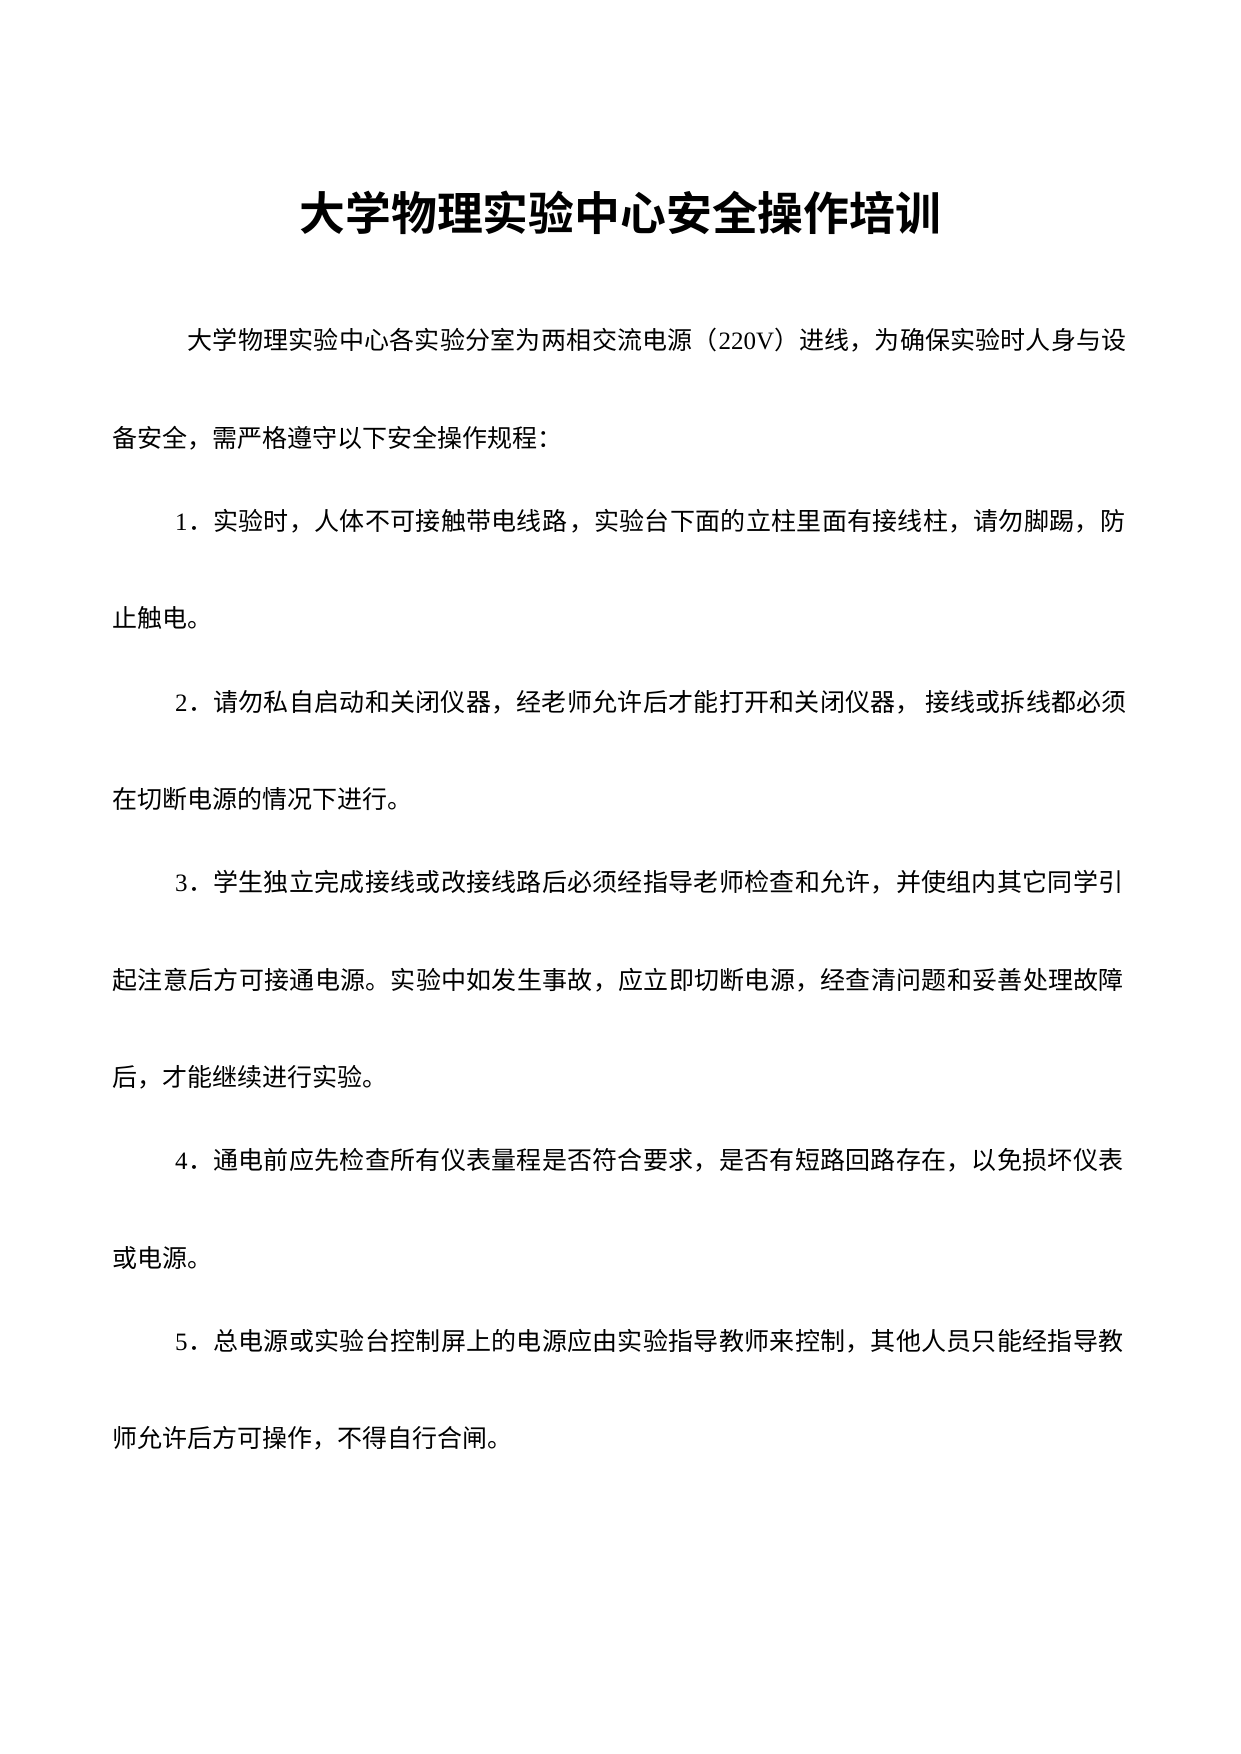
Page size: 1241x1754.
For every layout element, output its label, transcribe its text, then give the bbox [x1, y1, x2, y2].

text 大学物理实验中心各实验分室为两相交流电源（220V）进线，为确保实验时人身与设备安全，需严格遵守以下安全操作规程： [112, 306, 1128, 469]
text 3．学生独立完成接线或改接线路后必须经指导老师检查和允许，并使组内其它同学引起注意后方可接通电源。实验中如发生事故，应立即切断电源，经查清问题和妥善处理故障后，才能继续进行实验。 [112, 848, 1128, 1108]
text 大学物理实验中心安全操作培训 [112, 162, 1128, 259]
text 5．总电源或实验台控制屏上的电源应由实验指导教师来控制，其他人员只能经指导教师允许后方可操作，不得自行合闸。 [112, 1307, 1128, 1469]
text 4．通电前应先检查所有仪表量程是否符合要求，是否有短路回路存在，以免损坏仪表或电源。 [112, 1126, 1128, 1289]
text 2．请勿私自启动和关闭仪器，经老师允许后才能打开和关闭仪器，接线或拆线都必须在切断电源的情况下进行。 [112, 668, 1128, 830]
text 1．实验时，人体不可接触带电线路，实验台下面的立柱里面有接线柱，请勿脚踢，防止触电。 [112, 487, 1128, 649]
